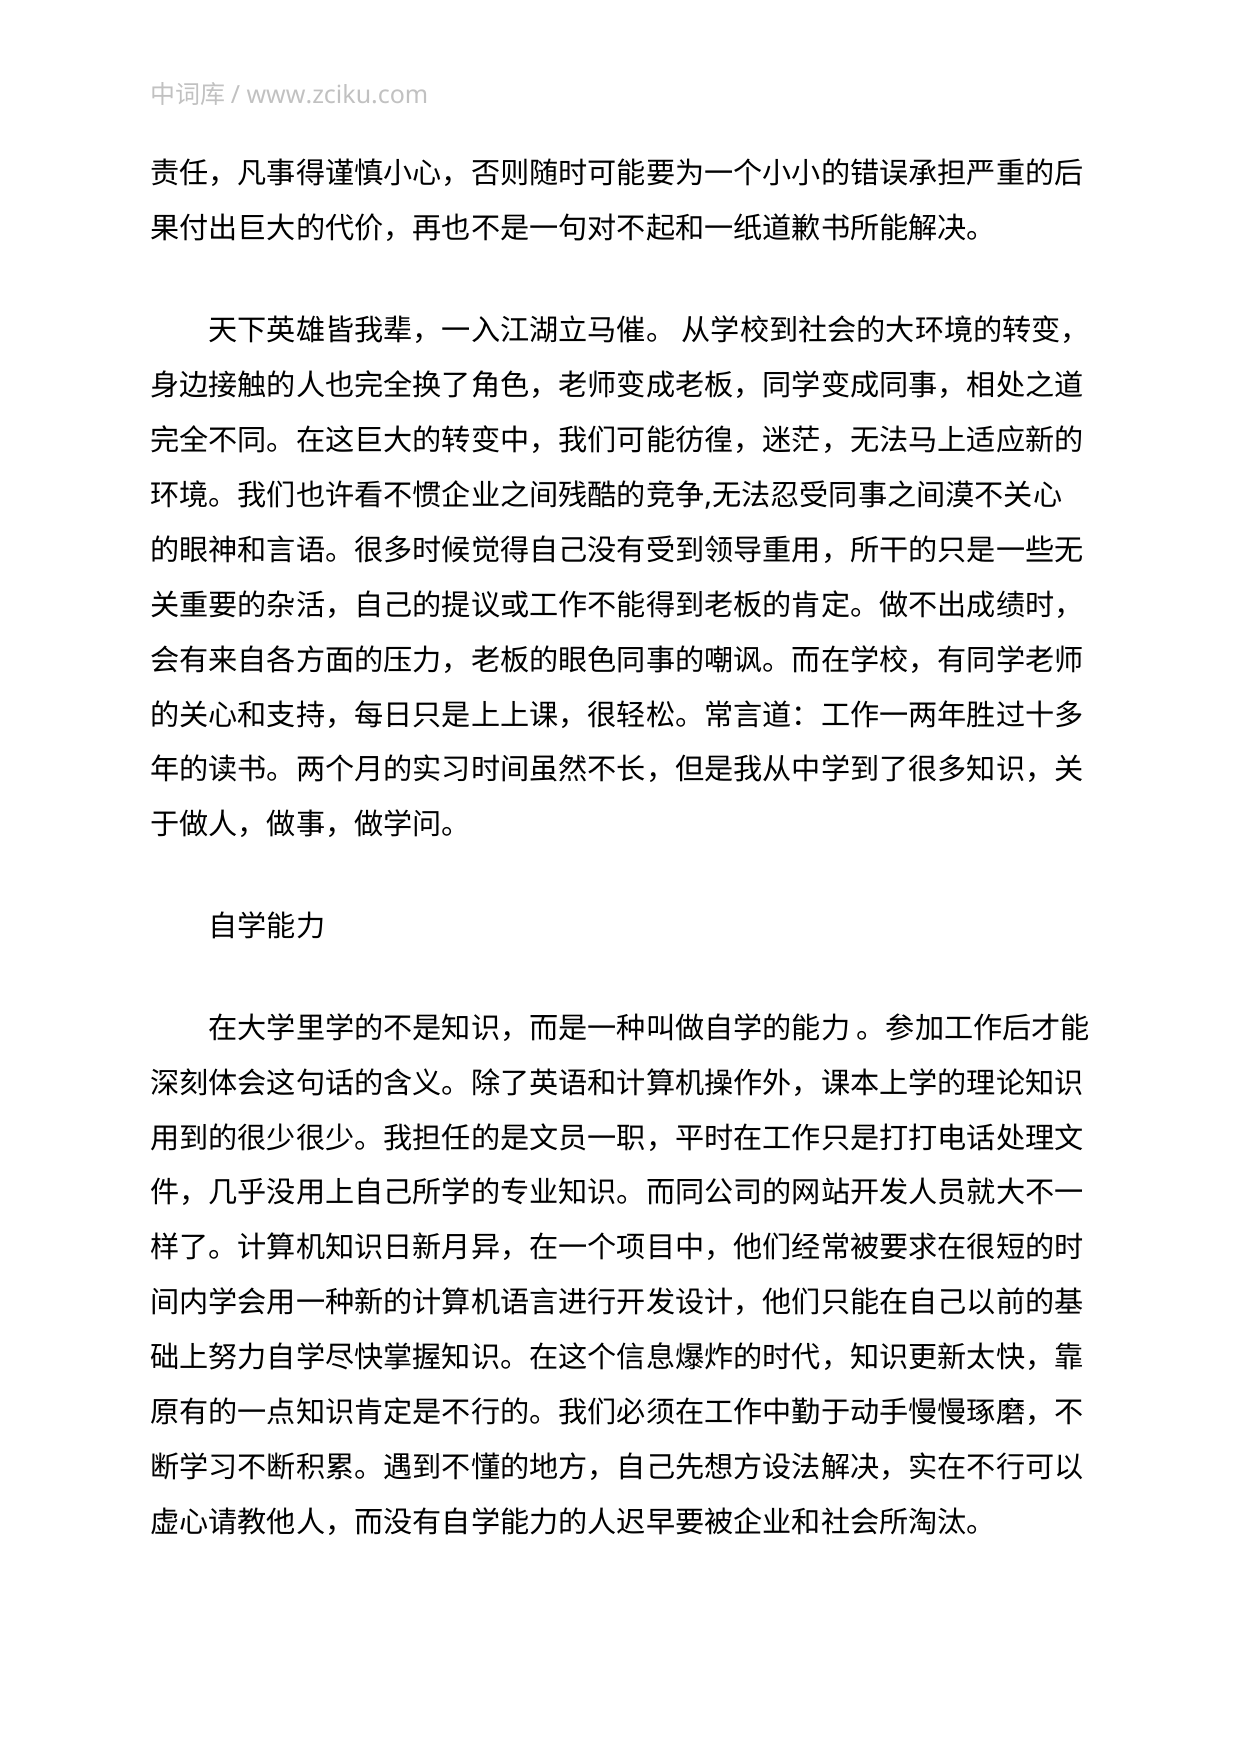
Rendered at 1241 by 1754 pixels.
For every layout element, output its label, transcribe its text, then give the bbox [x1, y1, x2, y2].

text 天下英雄皆我辈，一入江湖立马催。 从学校到社会的大环境的转变，身边接触的人也完全换了角色，老师变成老板，同学变成同事，相处之道完全不同。在这巨大的转变中，我们可能彷徨，迷茫，无法马上适应新的环境。我们也许看不惯企业之间残酷的竞争,无法忍受同事之间漠不关心的眼神和言语。很多时候觉得自己没有受到领导重用，所干的只是一些无关重要的杂活，自己的提议或工作不能得到老板的肯定。做不出成绩时，会有来自各方面的压力，老板的眼色同事的嘲讽。而在学校，有同学老师的关心和支持，每日只是上上课，很轻松。常言道：工作一两年胜过十多年的读书。两个月的实习时间虽然不长，但是我从中学到了很多知识，关于做人，做事，做学问。 [150, 307, 1090, 843]
text 在大学里学的不是知识，而是一种叫做自学的能力 。参加工作后才能深刻体会这句话的含义。除了英语和计算机操作外，课本上学的理论知识用到的很少很少。我担任的是文员一职，平时在工作只是打打电话处理文件，几乎没用上自己所学的专业知识。而同公司的网站开发人员就大不一样了。计算机知识日新月异，在一个项目中，他们经常被要求在很短的时间内学会用一种新的计算机语言进行开发设计，他们只能在自己以前的基础上努力自学尽快掌握知识。在这个信息爆炸的时代，知识更新太快，靠原有的一点知识肯定是不行的。我们必须在工作中勤于动手慢慢琢磨，不断学习不断积累。遇到不懂的地方，自己先想方设法解决，实在不行可以虚心请教他人，而没有自学能力的人迟早要被企业和社会所淘汰。 [150, 1004, 1090, 1541]
text 自学能力 [150, 903, 1090, 945]
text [150, 150, 1090, 247]
